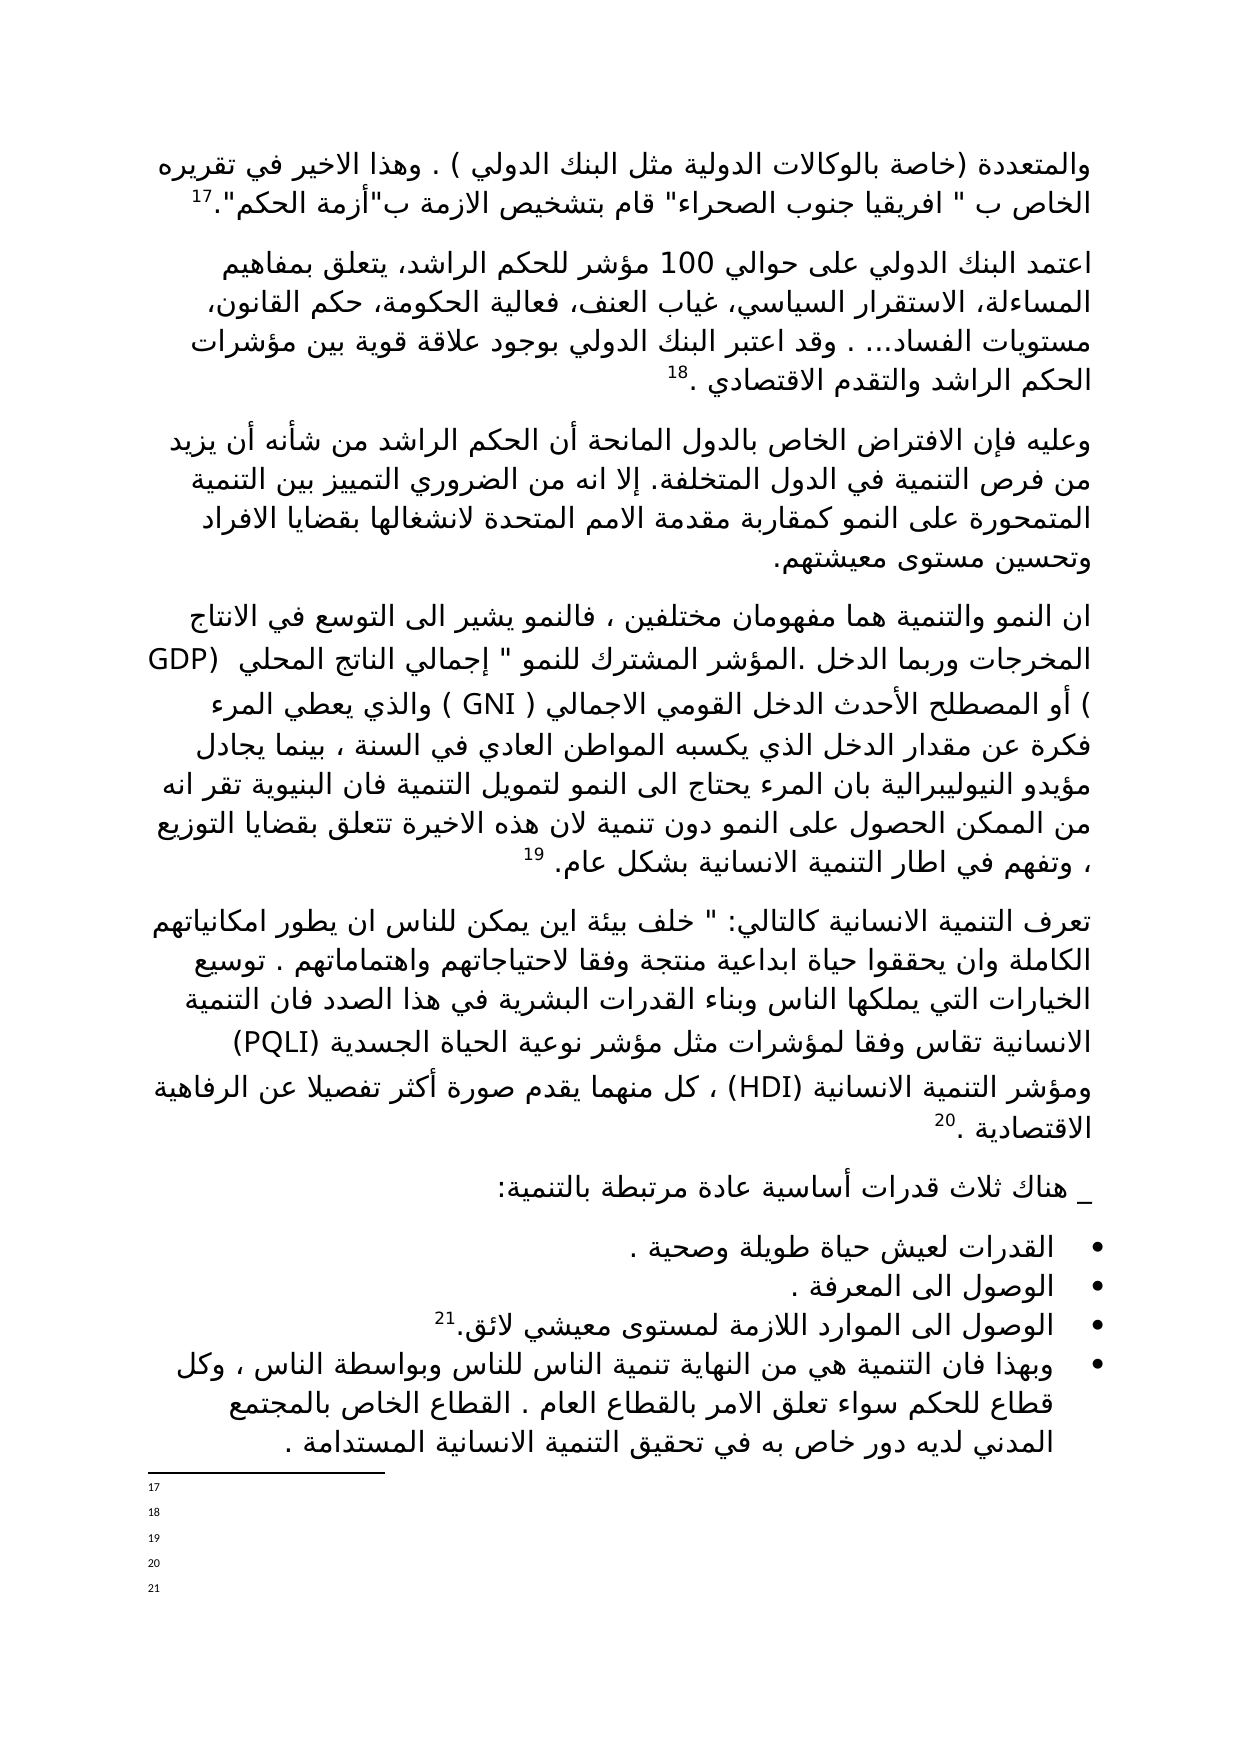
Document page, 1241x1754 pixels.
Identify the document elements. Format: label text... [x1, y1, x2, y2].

text وعليه فإن الافتراض الخاص بالدول المانحة أن الحكم الراشد من شأنه أن يزيد من فرص التنمية في الدول المتخلفة. إلا انه من الضروري التمييز بين التنمية المتمحورة على النمو كمقاربة مقدمة الامم المتحدة لانشغالها بقضايا الافراد وتحسين مستوى معيشتهم. [148, 423, 1093, 574]
text _ هناك ثلاث قدرات أساسية عادة مرتبطة بالتنمية: [148, 1171, 1093, 1205]
list الوصول الى الموارد اللازمة لمستوى معيشي لائق. [148, 1308, 1093, 1342]
text تعرف التنمية الانسانية كالتالي: " خلف بيئة اين يمكن للناس ان يطور امكانياتهم الكاملة وان يحققوا حياة ابداعية منتجة وفقا لاحتياجاتهم واهتماماتهم . توسيع الخيارات التي يملكها الناس وبناء القدرات البشرية في هذا الصدد فان التنمية الانسانية تقاس وفقا لمؤشرات مثل مؤشر نوعية الحياة الجسدية (PQLI) ومؤشر التنمية الانسانية (HDI) ، كل منهما يقدم صورة أكثر تفصيلا عن الرفاهية الاقتصادية . [148, 905, 1093, 1145]
list الوصول الى المعرفة . [148, 1269, 1093, 1303]
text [148, 148, 1093, 221]
text ان النمو والتنمية هما مفهومان مختلفين ، فالنمو يشير الى التوسع في الانتاج المخرجات وربما الدخل .المؤشر المشترك للنمو " إجمالي الناتج المحلي (GDP ) أو المصطلح الأحدث الدخل القومي الاجمالي ( GNI ) والذي يعطي المرء فكرة عن مقدار الدخل الذي يكسبه المواطن العادي في السنة ، بينما يجادل مؤيدو النيوليبرالية بان المرء يحتاج الى النمو لتمويل التنمية فان البنيوية تقر انه من الممكن الحصول على النمو دون تنمية لان هذه الاخيرة تتعلق بقضايا التوزيع ، وتفهم في اطار التنمية الانسانية بشكل عام. [148, 600, 1093, 879]
text اعتمد البنك الدولي على حوالي 100 مؤشر للحكم الراشد، يتعلق بمفاهيم المساءلة، الاستقرار السياسي، غياب العنف، فعالية الحكومة، حكم القانون، مستويات الفساد... . وقد اعتبر البنك الدولي بوجود علاقة قوية بين مؤشرات الحكم الراشد والتقدم الاقتصادي . [148, 246, 1093, 397]
list وبهذا فان التنمية هي من النهاية تنمية الناس للناس وبواسطة الناس ، وكل قطاع للحكم سواء تعلق الامر بالقطاع العام . القطاع الخاص بالمجتمع المدني لديه دور خاص به في تحقيق التنمية الانسانية المستدامة . [148, 1347, 1093, 1459]
list القدرات لعيش حياة طويلة وصحية . [148, 1231, 1093, 1264]
